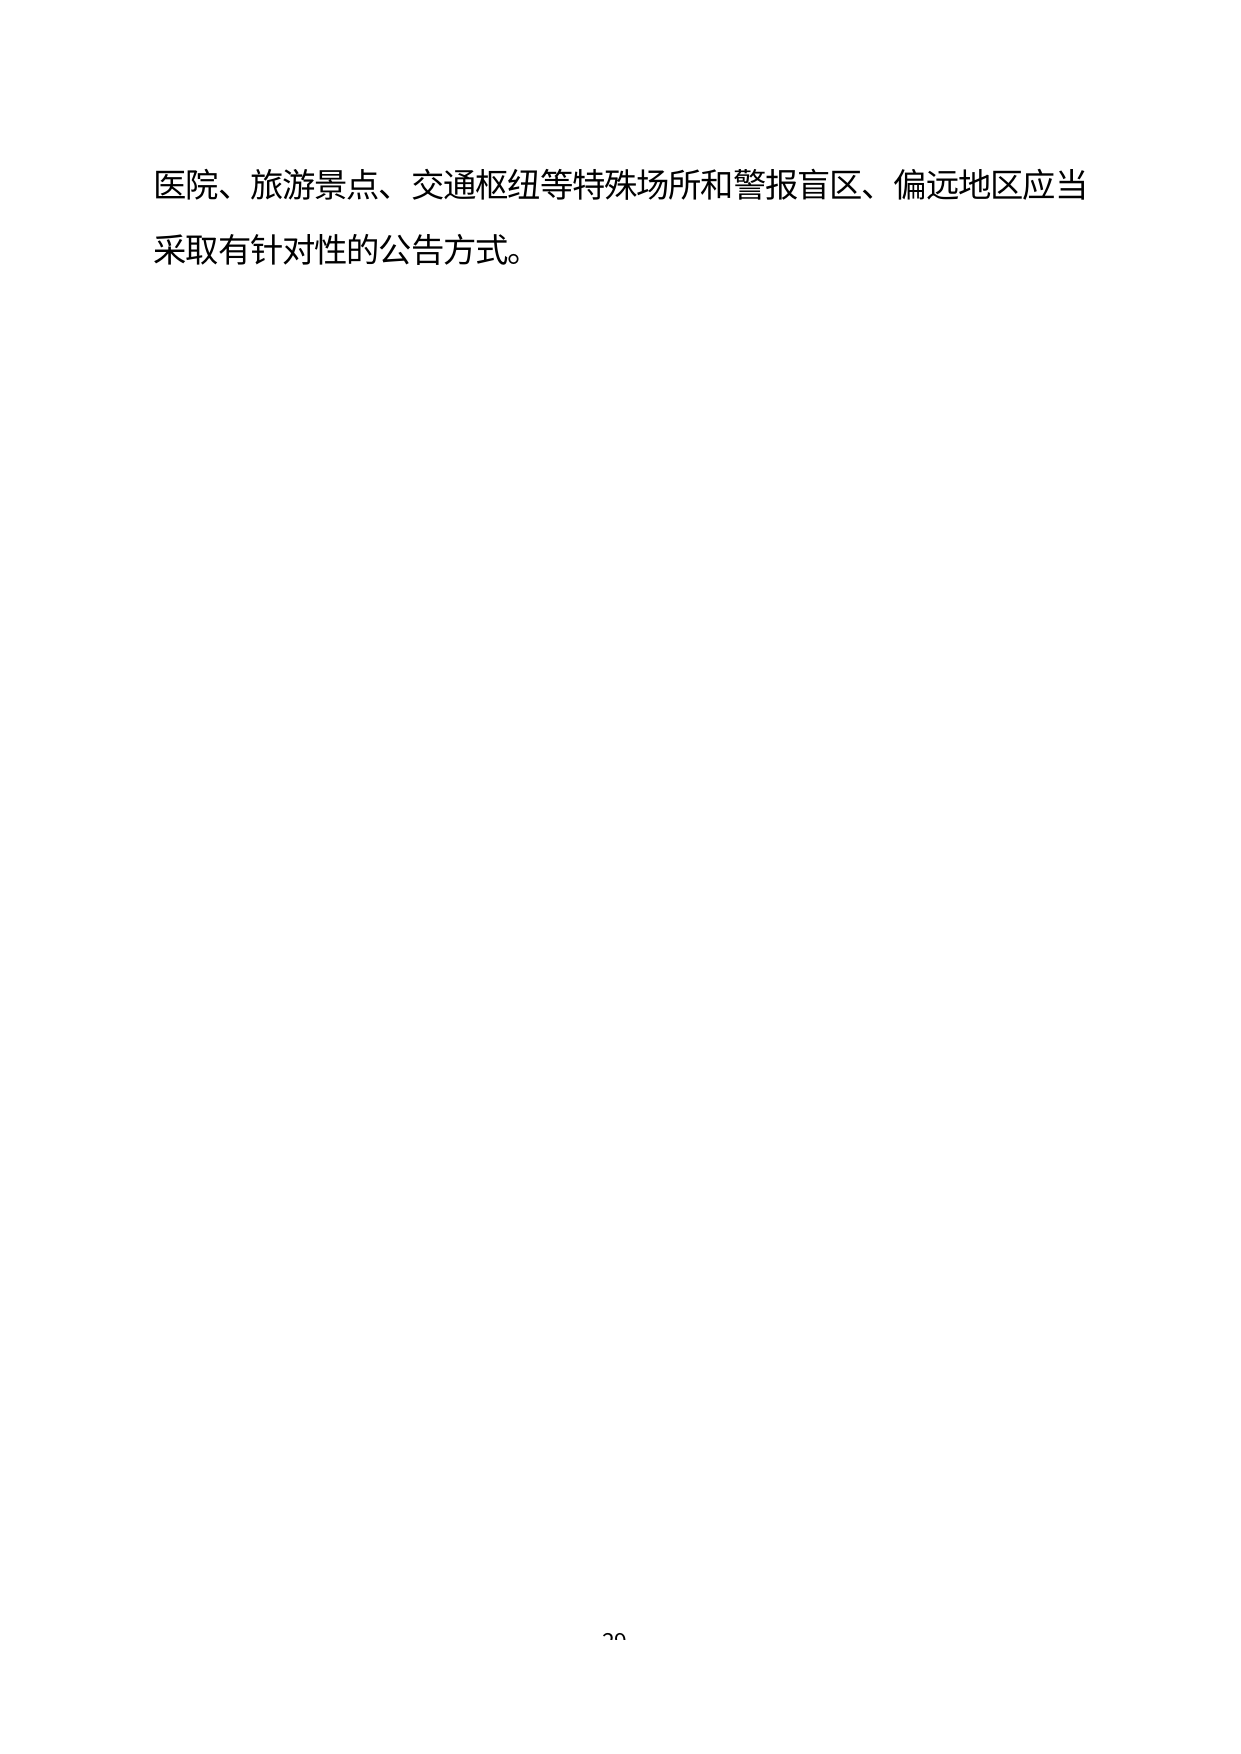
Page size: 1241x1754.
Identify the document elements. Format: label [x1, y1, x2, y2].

list [153, 158, 1103, 272]
